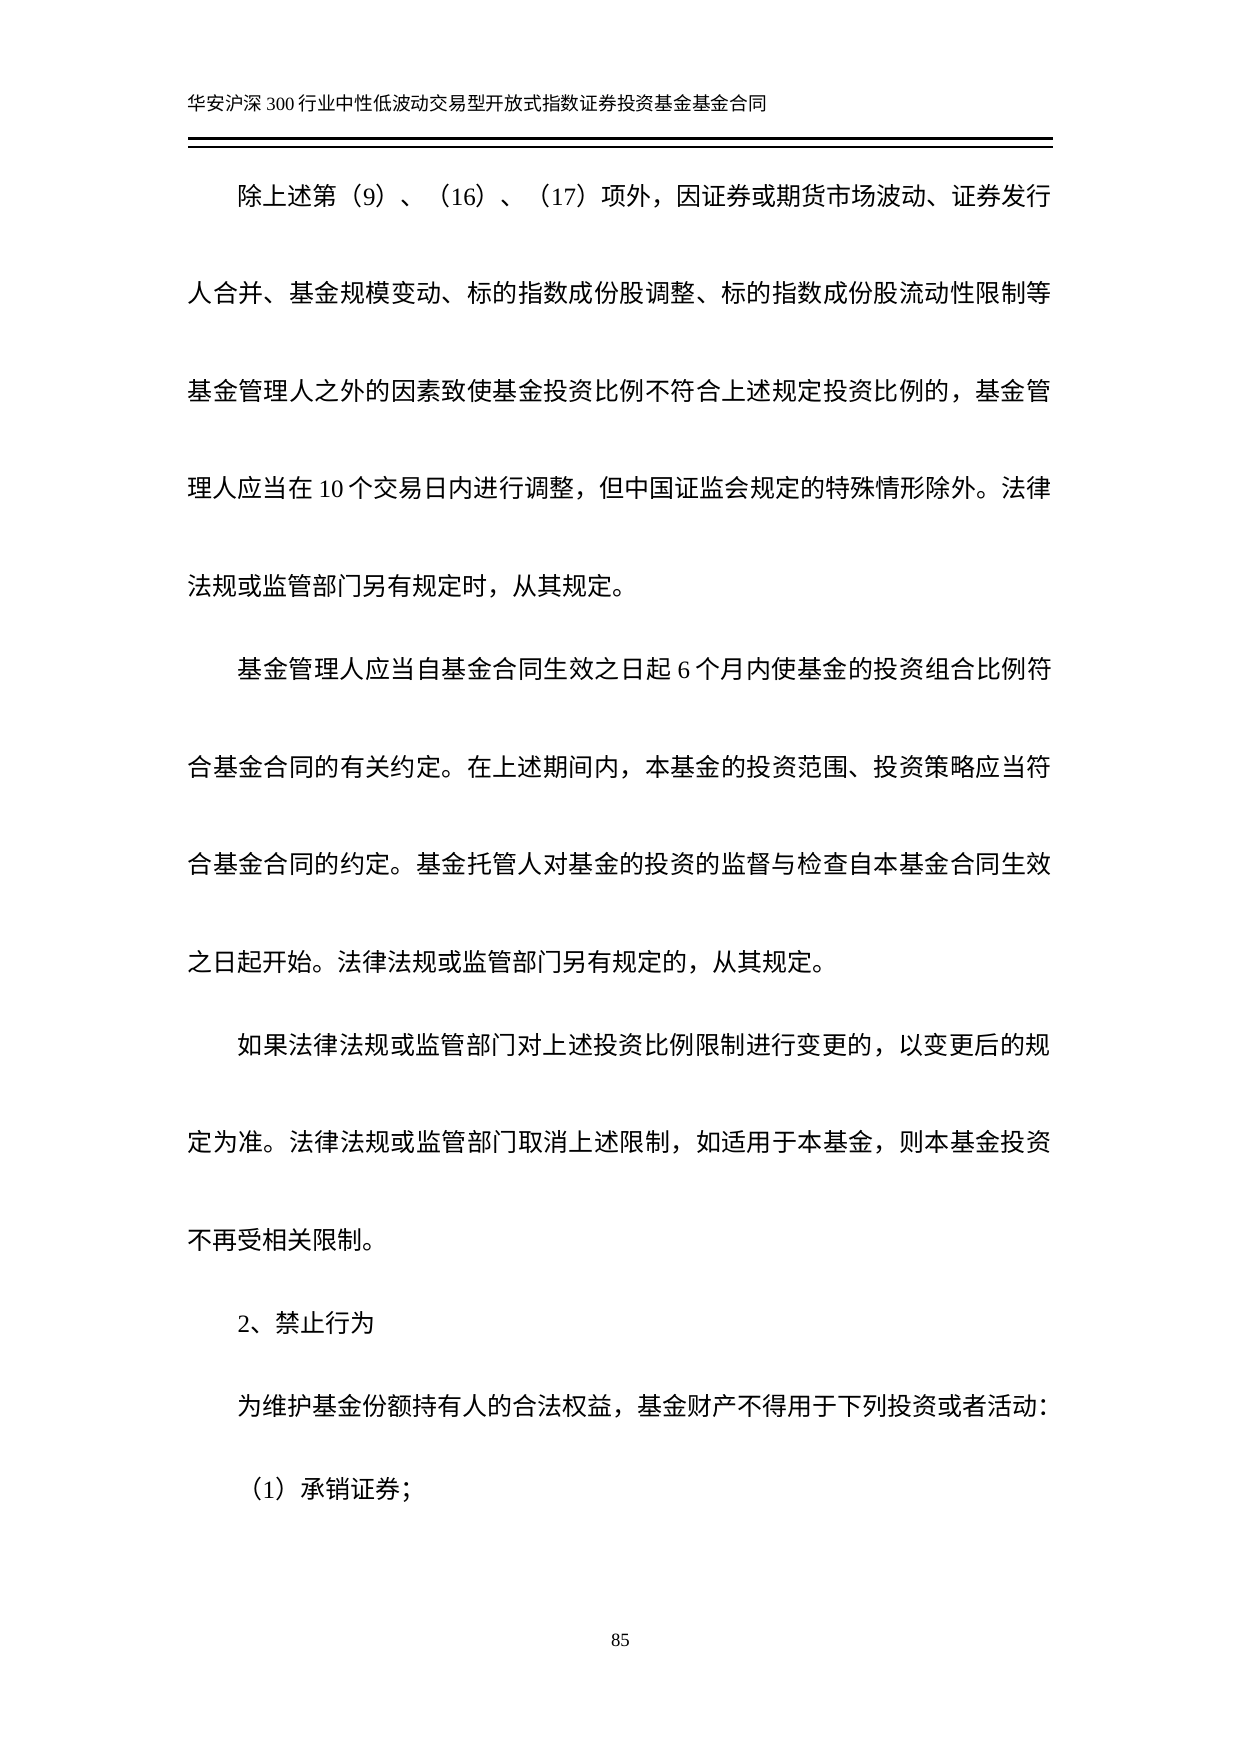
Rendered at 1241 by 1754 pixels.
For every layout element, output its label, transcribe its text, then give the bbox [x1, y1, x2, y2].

text 基金管理人应当自基金合同生效之日起6个月内使基金的投资组合比例符合基金合同的有关约定。在上述期间内，本基金的投资范围、投资策略应当符合基金合同的约定。基金托管人对基金的投资的监督与检查自本基金合同生效之日起开始。法律法规或监管部门另有规定的，从其规定。 [187, 635, 1053, 993]
text （1）承销证券； [187, 1455, 1053, 1520]
text 2、禁止行为 [187, 1289, 1053, 1354]
text 除上述第（9）、（16）、（17）项外，因证券或期货市场波动、证券发行人合并、基金规模变动、标的指数成份股调整、标的指数成份股流动性限制等基金管理人之外的因素致使基金投资比例不符合上述规定投资比例的，基金管理人应当在10个交易日内进行调整，但中国证监会规定的特殊情形除外。法律法规或监管部门另有规定时，从其规定。 [187, 162, 1053, 617]
text 为维护基金份额持有人的合法权益，基金财产不得用于下列投资或者活动： [187, 1372, 1053, 1437]
text 如果法律法规或监管部门对上述投资比例限制进行变更的，以变更后的规定为准。法律法规或监管部门取消上述限制，如适用于本基金，则本基金投资不再受相关限制。 [187, 1011, 1053, 1271]
